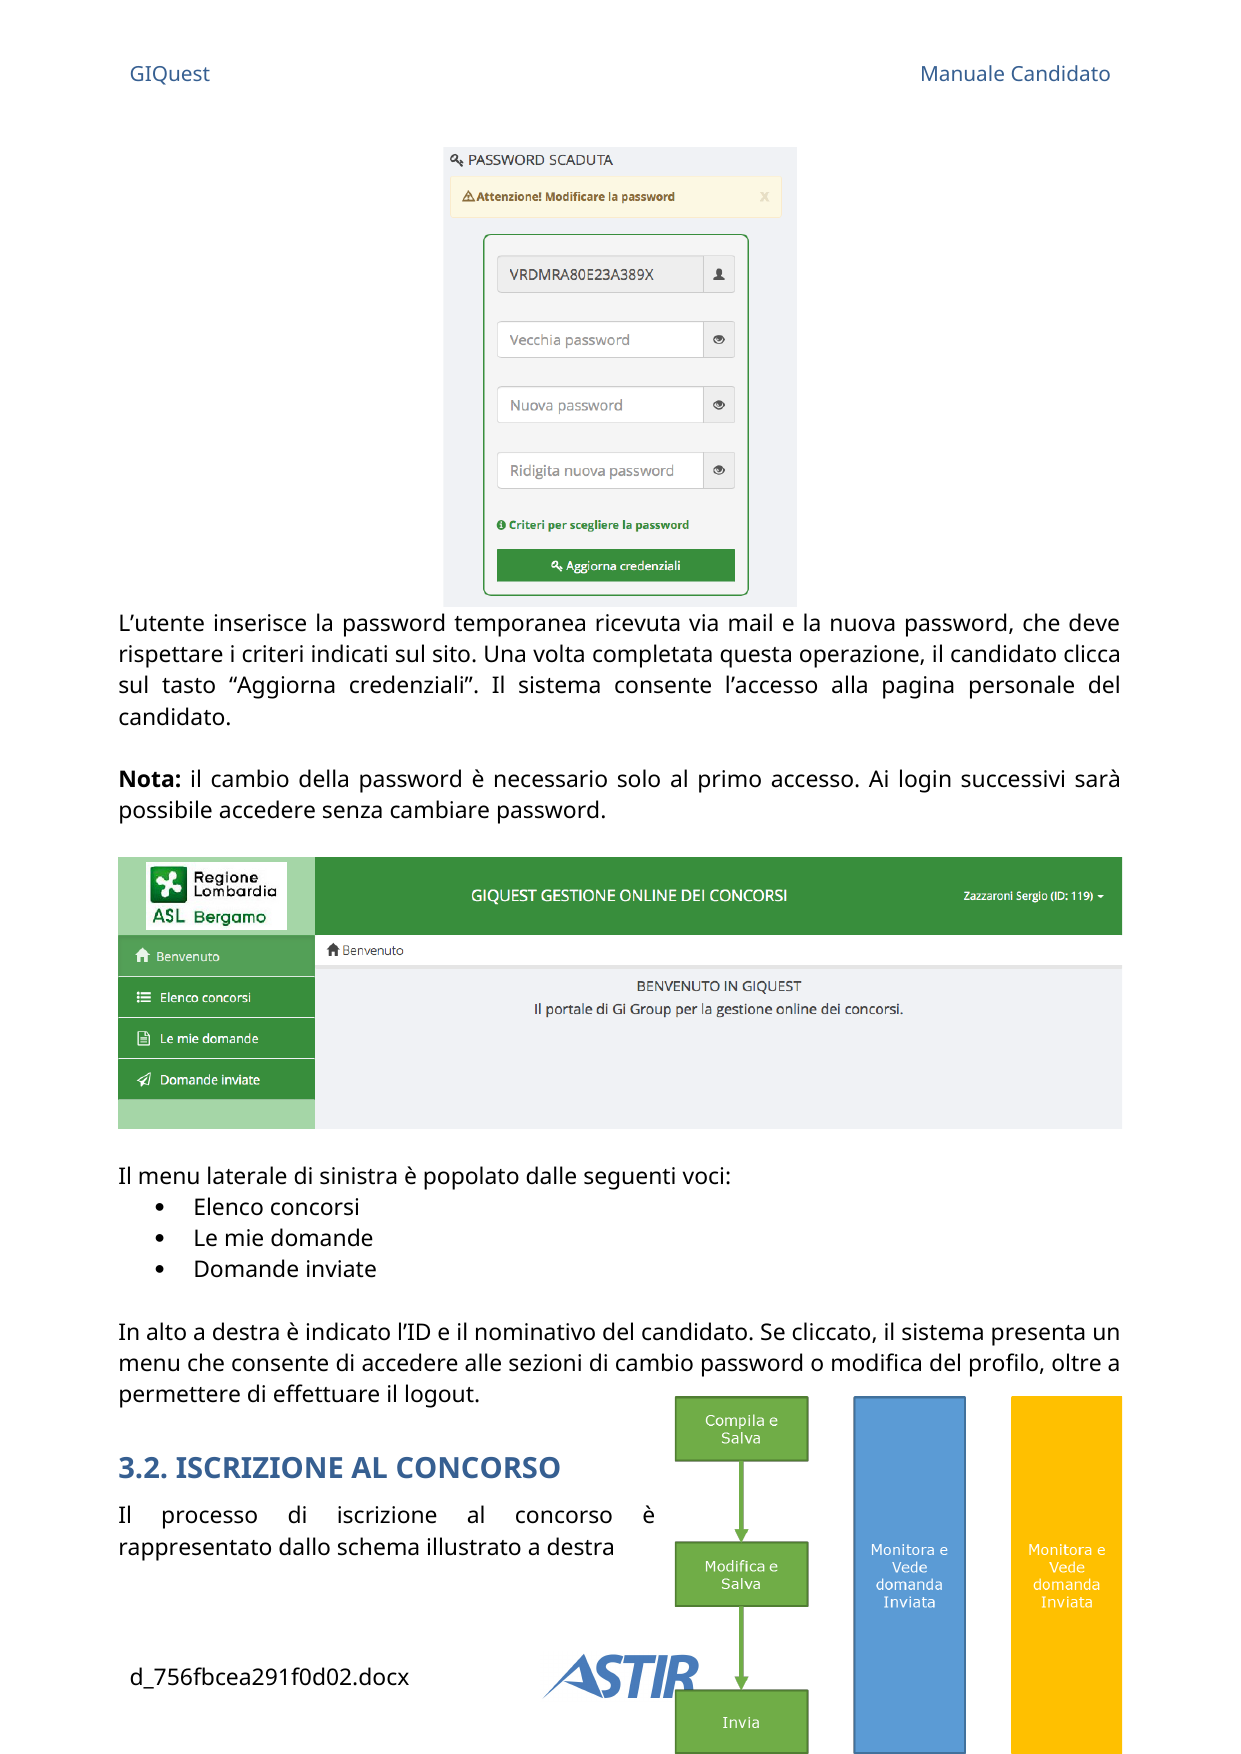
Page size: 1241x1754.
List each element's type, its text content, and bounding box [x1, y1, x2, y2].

list Elenco concorsi [156, 1191, 1122, 1222]
picture [443, 147, 797, 607]
list Domande inviate [156, 1253, 1122, 1284]
text Nota: il cambio della password è necessario solo al primo accesso. Ai login successivi sarà possibile accedere senza cambiare password. [118, 763, 1122, 826]
list Le mie domande [156, 1222, 1122, 1253]
text Il menu laterale di sinistra è popolato dalle seguenti voci: [118, 1159, 1122, 1191]
text L’utente inserisce la password temporanea ricevuta via mail e la nuova password, che deve rispettare i criteri indicati sul sito. Una volta completata questa operazione, il candidato clicca sul tasto “Aggiorna credenziali”. Il sistema consente l’accesso alla pagina personale del candidato. [118, 607, 1122, 732]
text In alto a destra è indicato l’ID e il nominativo del candidato. Se cliccato, il sistema presenta un menu che consente di accedere alle sezioni di cambio password o modifica del profilo, oltre a permettere di effettuare il logout. [118, 1316, 1122, 1409]
subtitle 3.2. Iscrizione al concorso [118, 1447, 674, 1487]
picture [118, 857, 1123, 1129]
text Il processo di iscrizione al concorso è rappresentato dallo schema illustrato a destra [118, 1499, 674, 1562]
picture [539, 1396, 1123, 1754]
